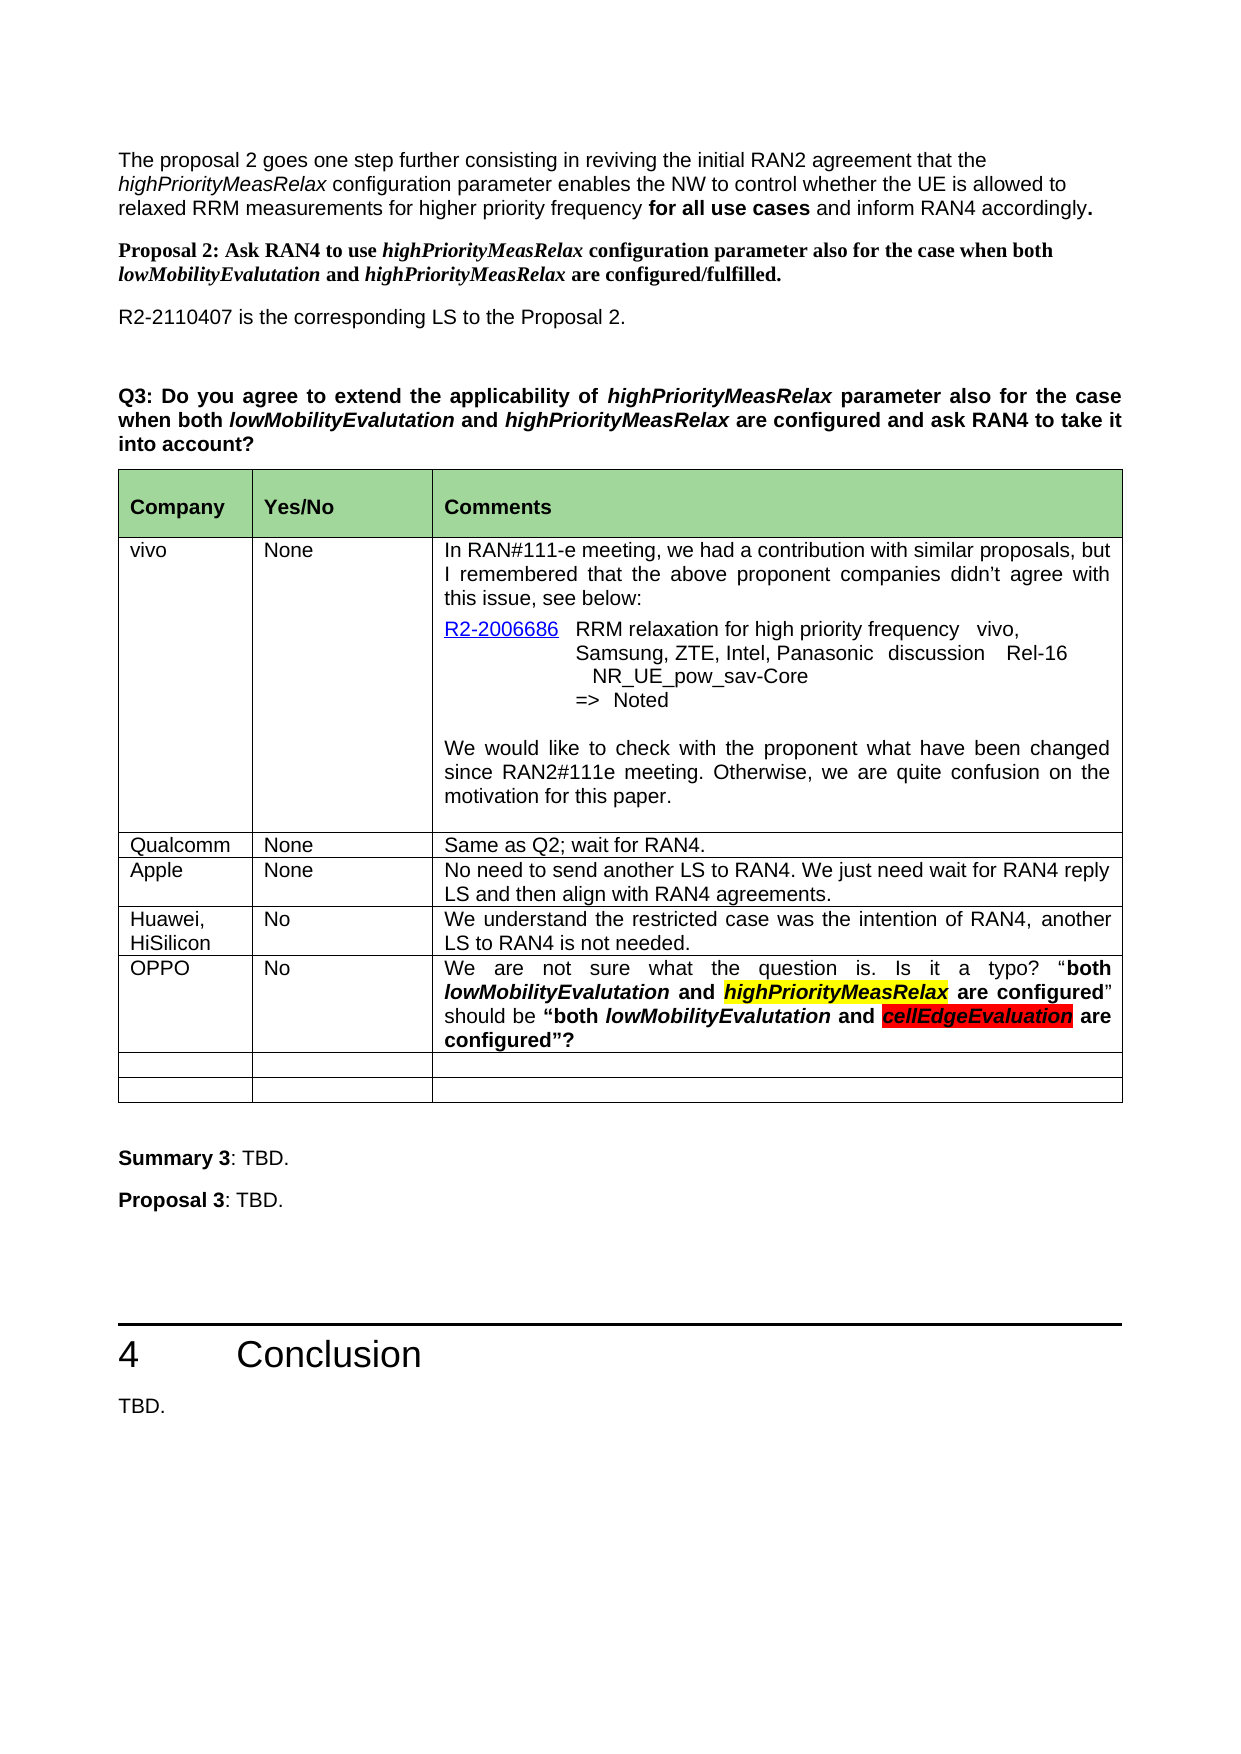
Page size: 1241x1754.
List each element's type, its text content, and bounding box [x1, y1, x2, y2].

table_cell None [253, 858, 432, 906]
table_cell No [253, 907, 432, 955]
table_cell [433, 1053, 1122, 1077]
table_cell [253, 1053, 432, 1077]
table_cell Huawei, HiSilicon [119, 907, 252, 955]
subtitle 4 Conclusion [118, 1326, 1122, 1375]
table_cell OPPO [119, 956, 252, 1052]
text R2-2110407 is the corresponding LS to the Proposal 2. [118, 305, 1122, 329]
table_cell Apple [119, 858, 252, 906]
table_cell No [253, 956, 432, 1052]
table_cell We are not sure what the question is. Is it a typo? “both lowMobilityEvalutation and highPriorityMeasRelax are configured” should be “both lowMobilityEvalutation and cellEdgeEvaluation are configured”? [433, 956, 1122, 1052]
text Proposal 2: Ask RAN4 to use highPriorityMeasRelax configuration parameter also for the case when both lowMobilityEvalutation and highPriorityMeasRelax are configured/fulfilled. [118, 238, 1122, 286]
text Summary 3: TBD. [118, 1146, 1122, 1169]
table_cell None [253, 538, 432, 832]
table_header Comments [433, 470, 1122, 537]
text The proposal 2 goes one step further consisting in reviving the initial RAN2 agreement that the highPriorityMeasRelax configuration parameter enables the NW to control whether the UE is allowed to relaxed RRM measurements for higher priority frequency for all use cases and inform RAN4 accordingly. [118, 147, 1122, 219]
table_header Company [119, 470, 252, 537]
table_cell [253, 1078, 432, 1102]
table_cell [119, 1053, 252, 1077]
table_cell Same as Q2; wait for RAN4. [433, 833, 1122, 857]
table_cell No need to send another LS to RAN4. We just need wait for RAN4 reply LS and then align with RAN4 agreements. [433, 858, 1122, 906]
table_cell [433, 1078, 1122, 1102]
table_cell We understand the restricted case was the intention of RAN4, another LS to RAN4 is not needed. [433, 907, 1122, 955]
text TBD. [118, 1394, 1122, 1418]
table_cell [119, 1078, 252, 1102]
text Proposal 3: TBD. [118, 1188, 1122, 1212]
table_cell vivo [119, 538, 252, 832]
table_header Yes/No [253, 470, 432, 537]
table_cell None [253, 833, 432, 857]
text Q3: Do you agree to extend the applicability of highPriorityMeasRelax parameter also for the case when both lowMobilityEvalutation and highPriorityMeasRelax are configured and ask RAN4 to take it into account? [118, 384, 1122, 456]
table_cell Qualcomm [119, 833, 252, 857]
table_cell In RAN#111-e meeting, we had a contribution with similar proposals, but I remembered that the above proponent companies didn’t agree with this issue, see below: R2-2006686 RRM relaxation for high priority frequency vivo, Samsung, ZTE, Intel, Panasonic discussion Rel-16 NR_UE_pow_sav-Core => Noted We would like to check with the proponent what have been changed since RAN2#111e meeting. Otherwise, we are quite confusion on the motivation for this paper. [433, 538, 1122, 832]
